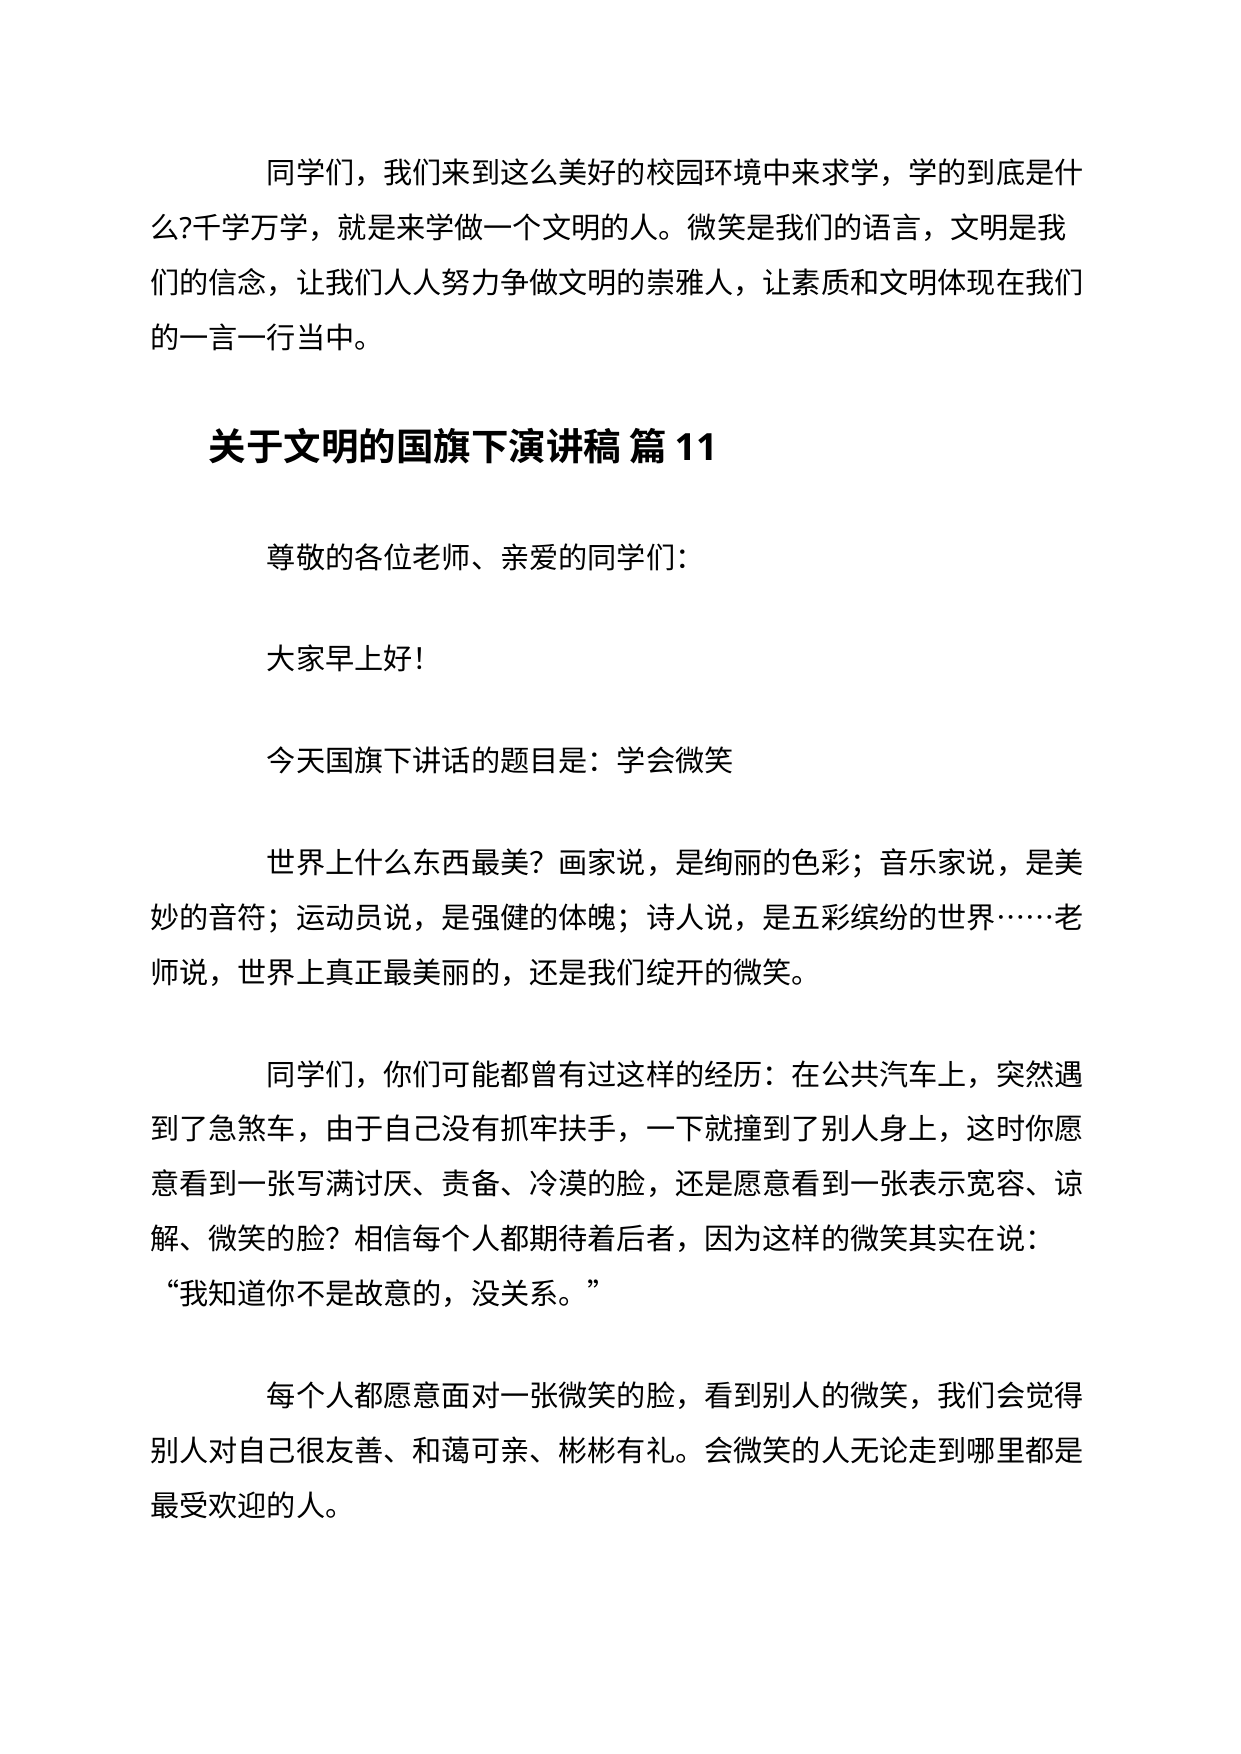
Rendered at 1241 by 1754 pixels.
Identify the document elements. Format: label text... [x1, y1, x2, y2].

text 每个人都愿意面对一张微笑的脸，看到别人的微笑，我们会觉得别人对自己很友善、和蔼可亲、彬彬有礼。会微笑的人无论走到哪里都是最受欢迎的人。 [150, 1372, 1090, 1524]
text 世界上什么东西最美？画家说，是绚丽的色彩；音乐家说，是美妙的音符；运动员说，是强健的体魄；诗人说，是五彩缤纷的世界……老师说，世界上真正最美丽的，还是我们绽开的微笑。 [150, 839, 1090, 992]
text 尊敬的各位老师、亲爱的同学们： [150, 534, 1090, 576]
text 大家早上好！ [150, 636, 1090, 678]
text 同学们，我们来到这么美好的校园环境中来求学，学的到底是什么?千学万学，就是来学做一个文明的人。微笑是我们的语言，文明是我们的信念，让我们人人努力争做文明的崇雅人，让素质和文明体现在我们的一言一行当中。 [150, 150, 1090, 357]
text 关于文明的国旗下演讲稿 篇11 [150, 417, 1090, 471]
text 今天国旗下讲话的题目是：学会微笑 [150, 738, 1090, 780]
text 同学们，你们可能都曾有过这样的经历：在公共汽车上，突然遇到了急煞车，由于自己没有抓牢扶手，一下就撞到了别人身上，这时你愿意看到一张写满讨厌、责备、冷漠的脸，还是愿意看到一张表示宽容、谅解、微笑的脸？相信每个人都期待着后者，因为这样的微笑其实在说：“我知道你不是故意的，没关系。” [150, 1051, 1090, 1313]
